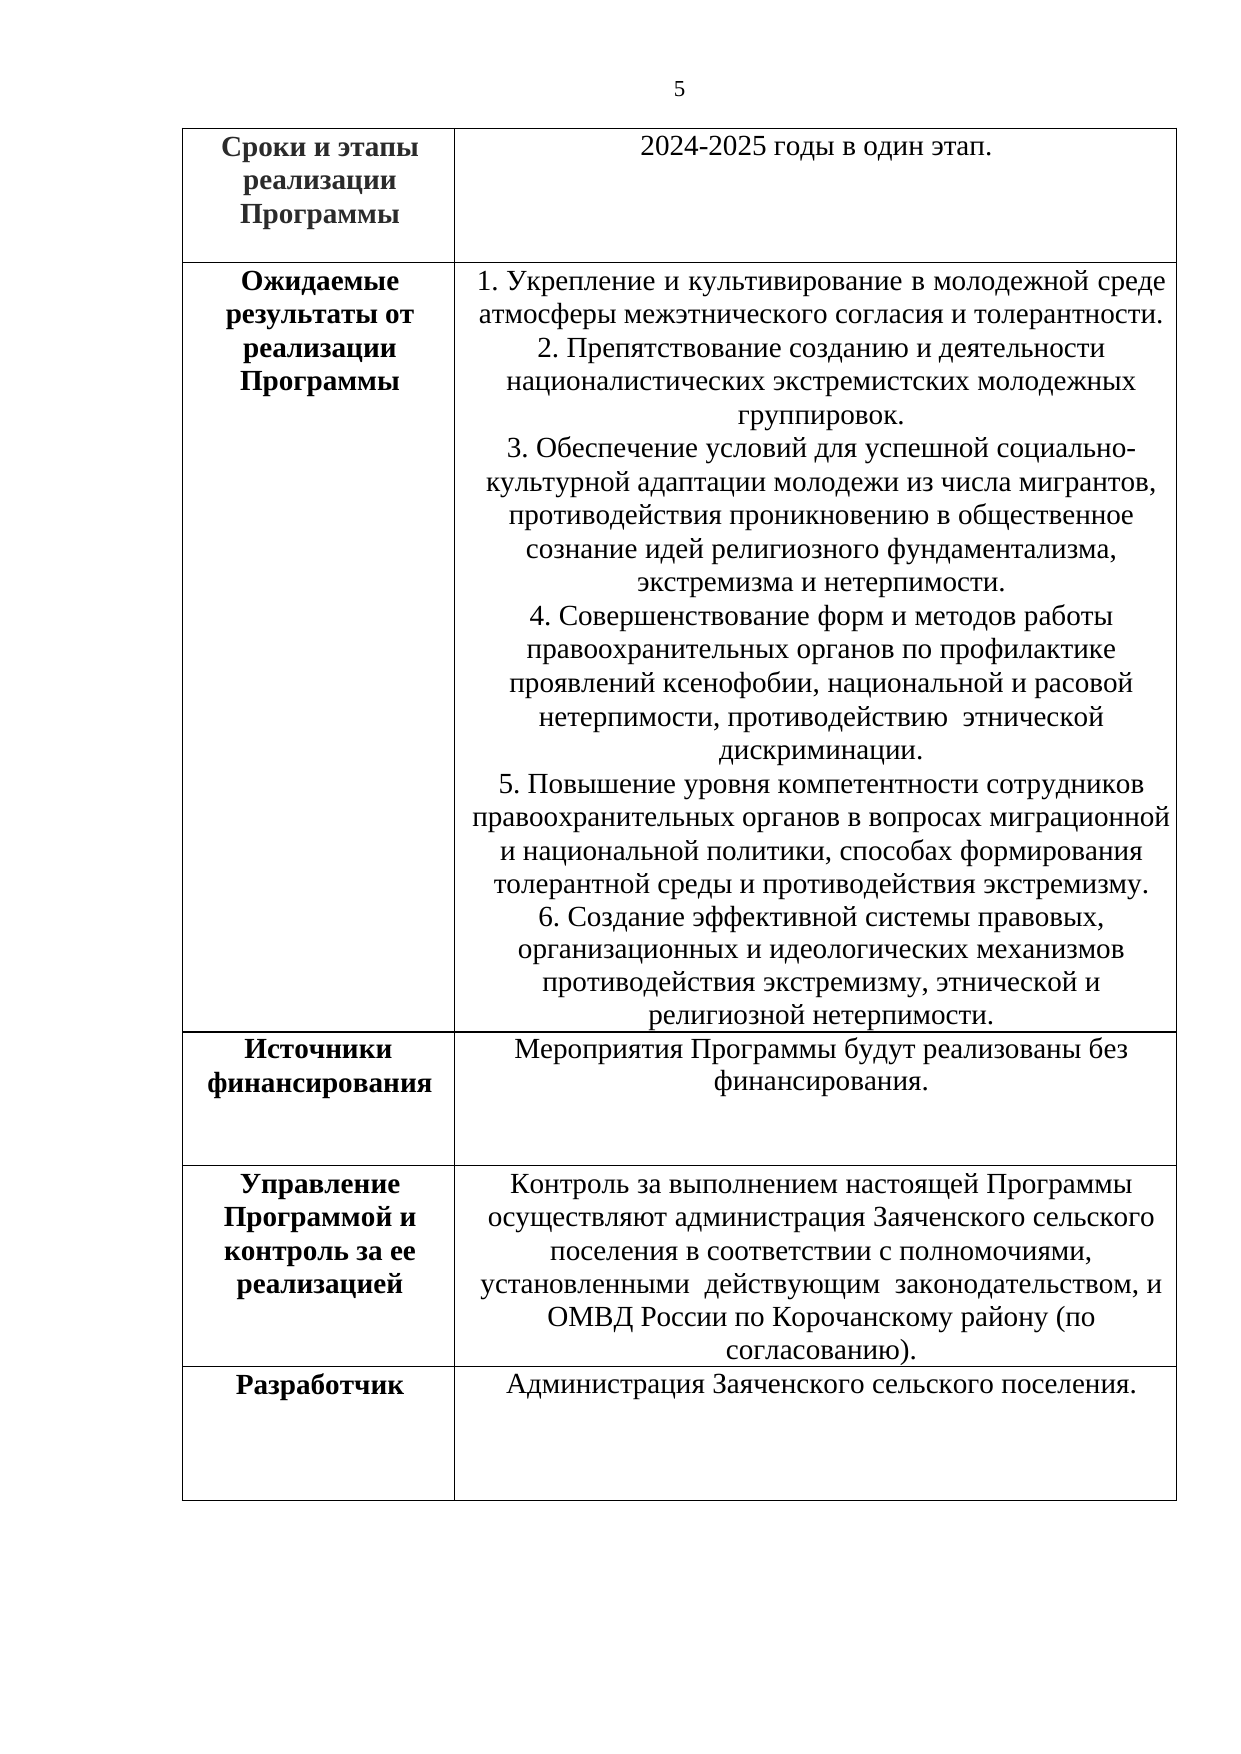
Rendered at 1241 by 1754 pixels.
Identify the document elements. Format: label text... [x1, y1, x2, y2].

table_cell 1. Укрепление и культивирование в молодежной среде атмосферы межэтнического согласия и толерантности. 2. Препятствование созданию и деятельности националистических экстремистских молодежных группировок. 3. Обеспечение условий для успешной социально-культурной адаптации молодежи из числа мигрантов, противодействия проникновению в общественное сознание идей религиозного фундаментализма, экстремизма и нетерпимости. 4. Совершенствование форм и методов работы правоохранительных органов по профилактике проявлений ксенофобии, национальной и расовой нетерпимости, противодействию этнической дискриминации. 5. Повышение уровня компетентности сотрудников правоохранительных органов в вопросах миграционной и национальной политики, способах формирования толерантной среды и противодействия экстремизму. 6. Создание эффективной системы правовых, организационных и идеологических механизмов противодействия экстремизму, этнической и религиозной нетерпимости. [455, 263, 1176, 1031]
table_cell Сроки и этапы реализации Программы [183, 129, 454, 262]
table_cell Ожидаемые результаты от реализации Программы [183, 263, 454, 1031]
table_cell Администрация Заяченского сельского поселения. [455, 1367, 1176, 1500]
table_cell Мероприятия Программы будут реализованы без финансирования. [455, 1033, 1176, 1165]
table_cell Контроль за выполнением настоящей Программы осуществляют администрация Заяченского сельского поселения в соответствии с полномочиями, установленными действующим законодательством, и ОМВД России по Корочанскому району (по согласованию). [455, 1166, 1176, 1366]
table_cell Управление Программой и контроль за ее реализацией [183, 1166, 454, 1366]
table_cell 2024-2025 годы в один этап. [455, 129, 1176, 262]
table_cell Разработчик [183, 1367, 454, 1500]
table_cell Источники финансирования [183, 1033, 454, 1165]
